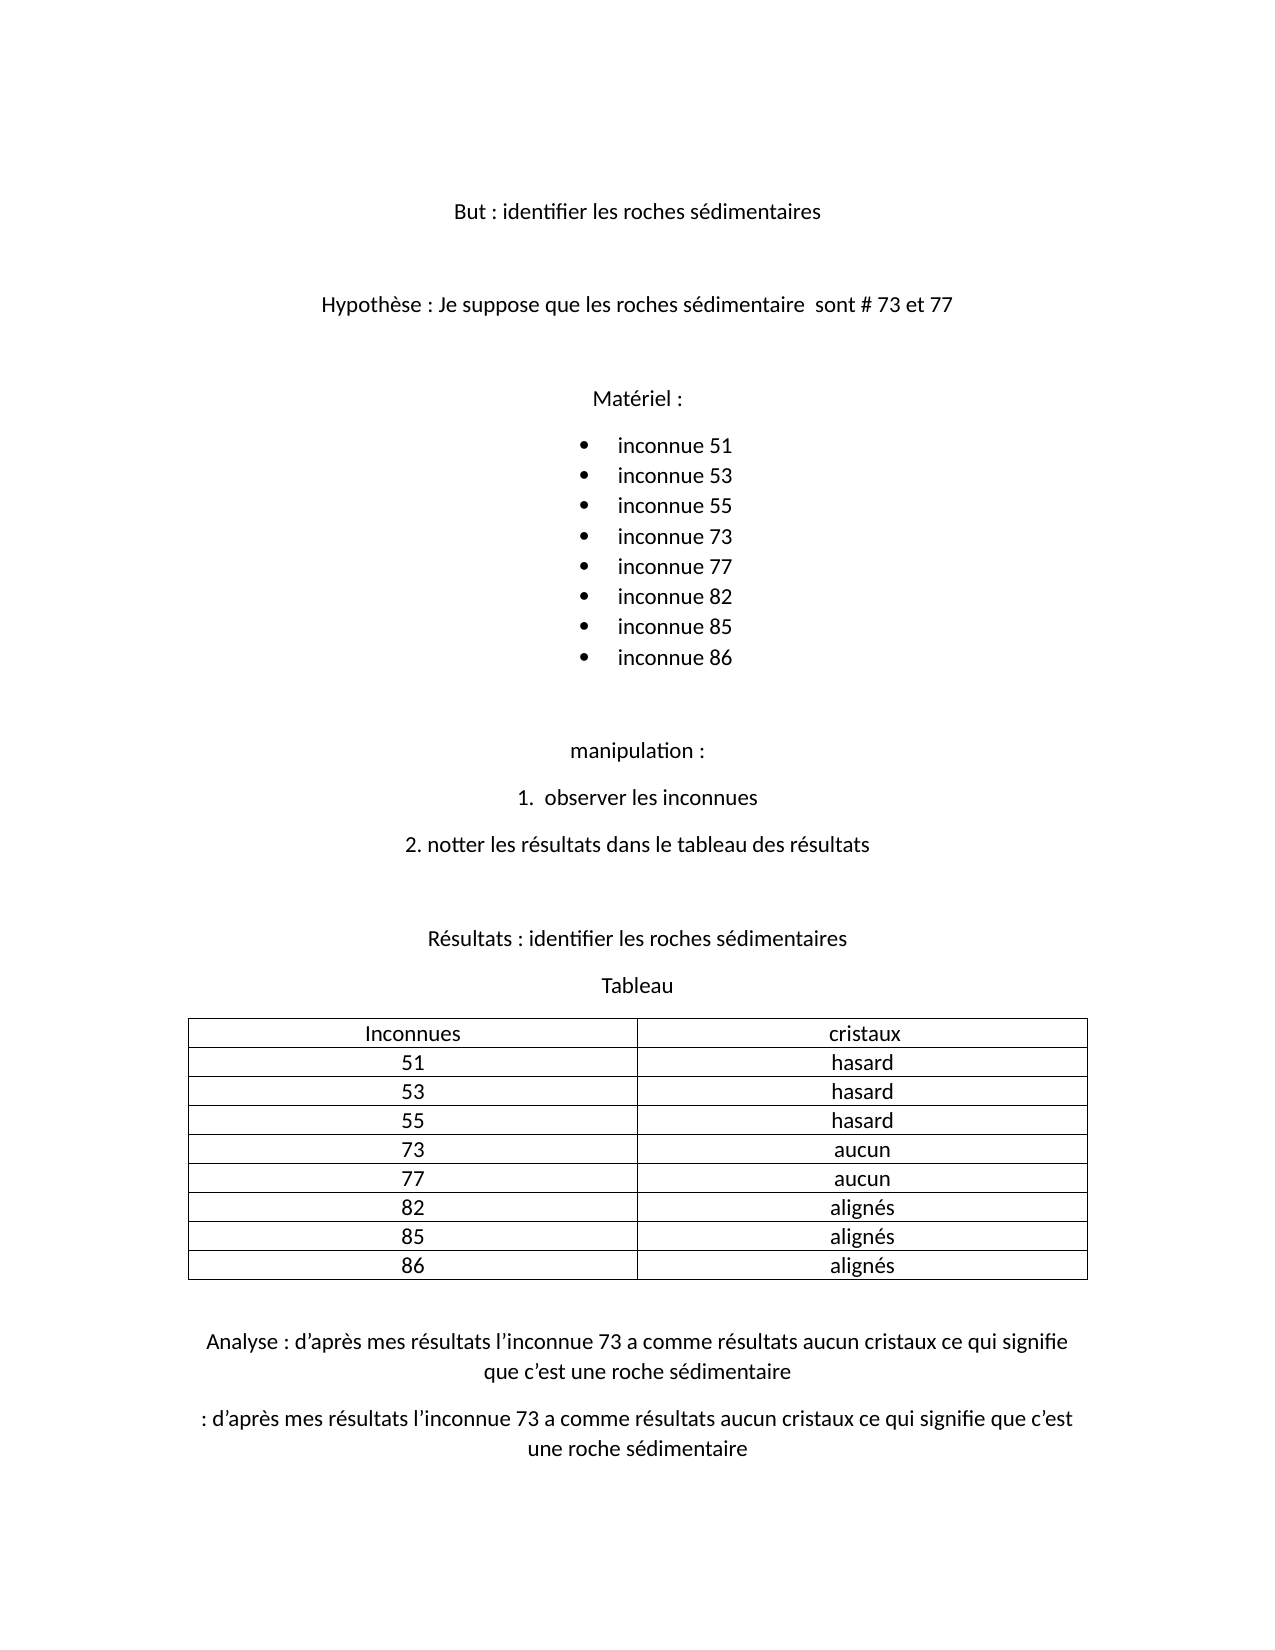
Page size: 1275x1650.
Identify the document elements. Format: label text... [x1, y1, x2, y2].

text Matériel : [187, 384, 1087, 412]
list inconnue 53 [225, 461, 1087, 489]
table_cell 82 [189, 1193, 637, 1221]
table_cell hasard [638, 1077, 1087, 1105]
list inconnue 85 [225, 612, 1087, 641]
table_header cristaux [638, 1019, 1087, 1047]
table_cell hasard [638, 1048, 1087, 1076]
table_cell alignés [638, 1222, 1087, 1250]
table_header Inconnues [189, 1019, 637, 1047]
table_cell hasard [638, 1106, 1087, 1134]
text Analyse : d’après mes résultats l’inconnue 73 a comme résultats aucun cristaux ce qui signifie que c’est une roche sédimentaire [187, 1327, 1087, 1385]
text Résultats : identifier les roches sédimentaires [187, 924, 1087, 952]
table_cell 77 [189, 1164, 637, 1192]
text : d’après mes résultats l’inconnue 73 a comme résultats aucun cristaux ce qui signifie que c’est une roche sédimentaire [187, 1404, 1087, 1462]
table_cell 73 [189, 1135, 637, 1163]
table_cell alignés [638, 1251, 1087, 1279]
table_cell alignés [638, 1193, 1087, 1221]
table_cell 85 [189, 1222, 637, 1250]
table_cell 86 [189, 1251, 637, 1279]
list inconnue 82 [225, 582, 1087, 610]
list inconnue 86 [225, 643, 1087, 671]
text manipulation : [187, 736, 1087, 764]
text Tableau [187, 971, 1087, 999]
list inconnue 77 [225, 552, 1087, 580]
table_cell aucun [638, 1164, 1087, 1192]
table_cell 55 [189, 1106, 637, 1134]
table_cell 51 [189, 1048, 637, 1076]
table_cell aucun [638, 1135, 1087, 1163]
list inconnue 73 [225, 522, 1087, 550]
list inconnue 55 [225, 492, 1087, 520]
text 1. observer les inconnues [187, 783, 1087, 811]
text Hypothèse : Je suppose que les roches sédimentaire sont # 73 et 77 [187, 291, 1087, 319]
list inconnue 51 [225, 431, 1087, 459]
text But : identifier les roches sédimentaires [187, 197, 1087, 225]
table_cell 53 [189, 1077, 637, 1105]
text 2. notter les résultats dans le tableau des résultats [187, 830, 1087, 858]
